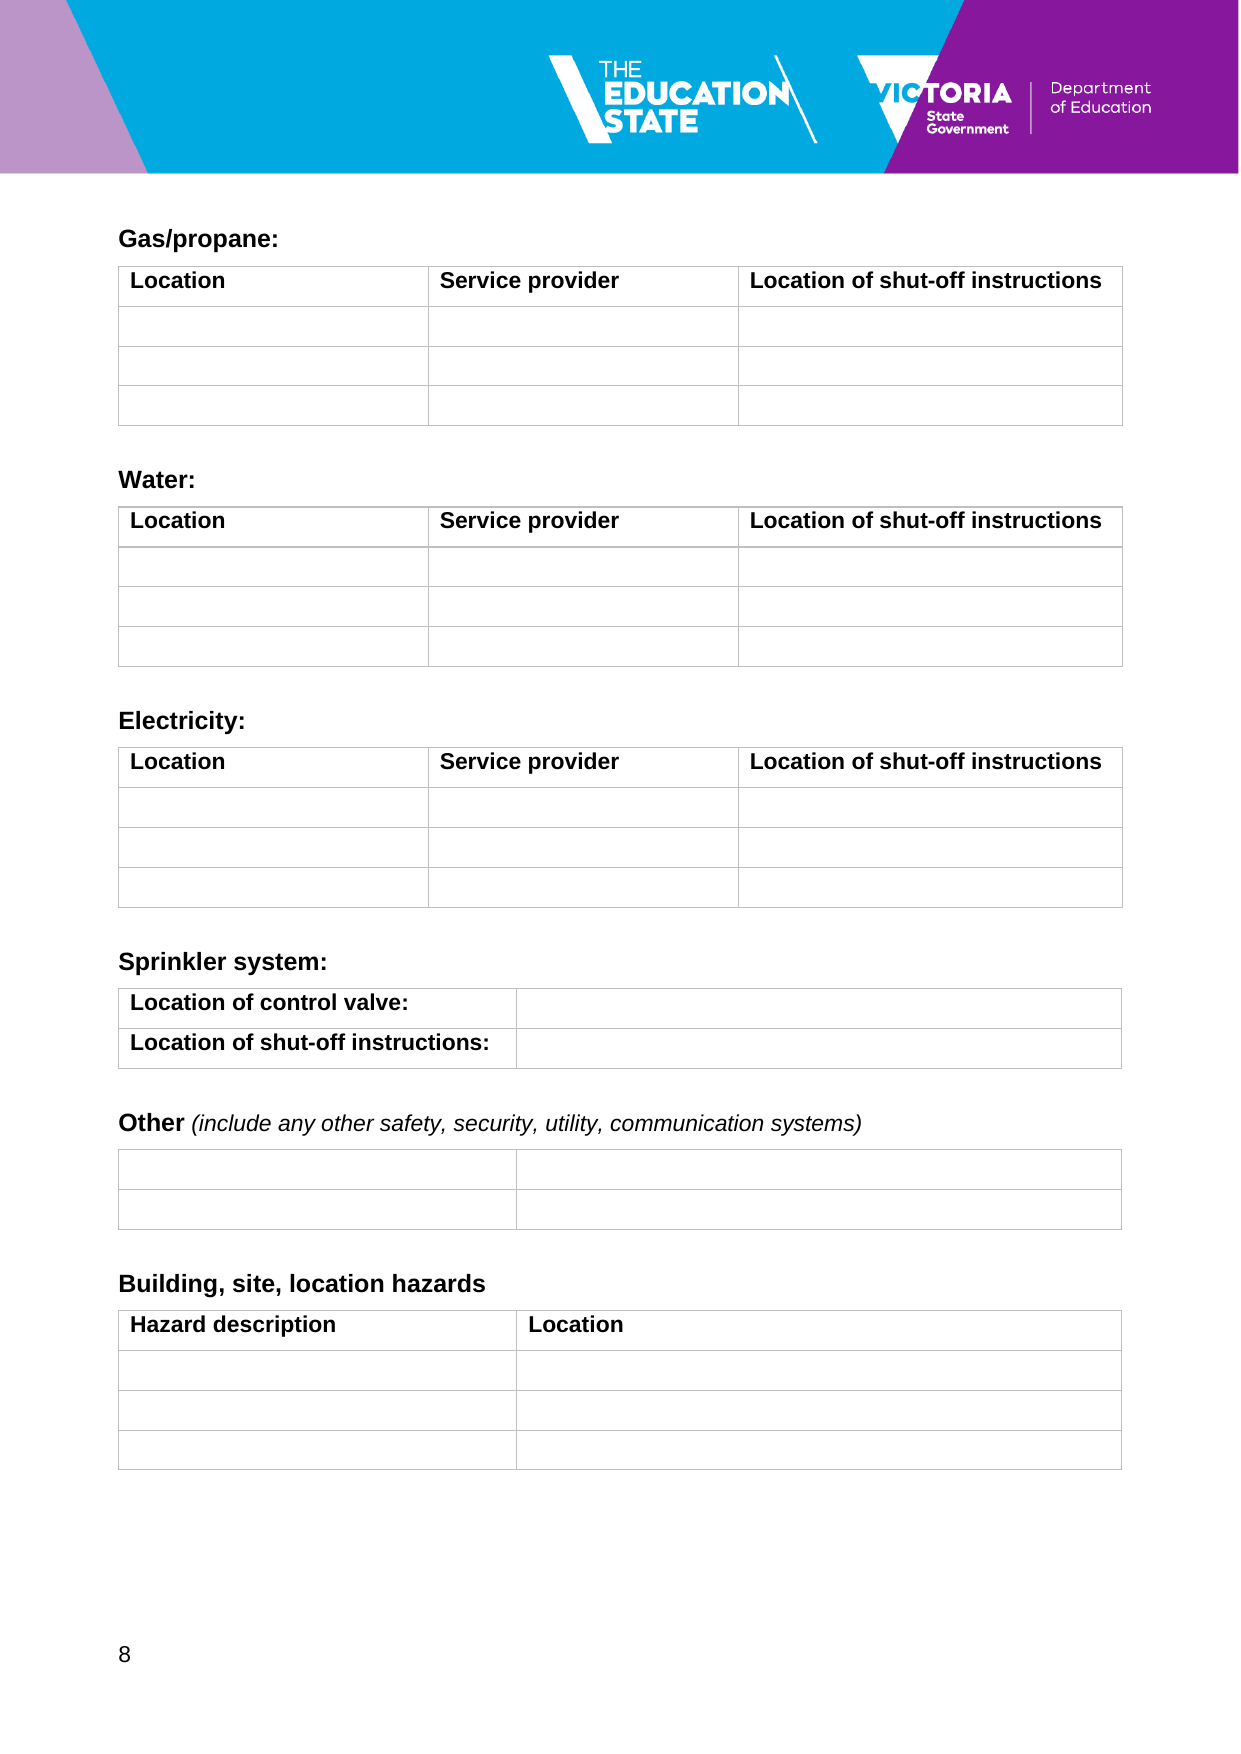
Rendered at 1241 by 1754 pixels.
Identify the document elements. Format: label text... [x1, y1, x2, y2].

table_header Location of shut-off instructions [739, 267, 1122, 306]
table_cell [739, 587, 1122, 626]
text Gas/propane: [118, 224, 1122, 253]
table_header Service provider [429, 508, 738, 546]
table_cell [429, 548, 738, 586]
picture [606, 82, 622, 104]
table_header Service provider [429, 267, 738, 306]
table_cell [429, 587, 738, 626]
table_cell Location of shut-off instructions: [119, 1029, 516, 1068]
picture [713, 82, 730, 104]
table_header Location of shut-off instructions [739, 748, 1122, 787]
table_cell [739, 307, 1122, 346]
picture [615, 61, 626, 77]
table_cell [739, 347, 1122, 385]
picture [625, 110, 642, 132]
table_header Location of shut-off instructions [739, 508, 1122, 546]
table_cell [119, 347, 428, 385]
picture [770, 56, 797, 104]
table_cell [119, 548, 428, 586]
picture [693, 82, 714, 104]
table_cell [517, 1351, 1121, 1389]
table_cell [119, 788, 428, 827]
table_cell [739, 788, 1122, 827]
table_cell [119, 868, 428, 907]
table_cell [739, 627, 1122, 666]
table_cell [739, 828, 1122, 867]
table_cell [739, 386, 1122, 425]
table_cell [517, 1431, 1121, 1469]
table_cell [119, 587, 428, 626]
picture [625, 82, 645, 104]
table_cell [119, 307, 428, 346]
table_cell [119, 1351, 516, 1389]
table_cell [119, 828, 428, 867]
text Other (include any other safety, security, utility, communication systems) [118, 1108, 1122, 1136]
picture [681, 110, 697, 132]
picture [550, 56, 622, 143]
table_cell [517, 1029, 1121, 1068]
table_header Service provider [429, 748, 738, 787]
table_cell [429, 627, 738, 666]
table_header Location [119, 267, 428, 306]
table_cell [119, 1391, 516, 1429]
text Building, site, location hazards [118, 1268, 1122, 1297]
table_cell [739, 868, 1122, 907]
table_header Hazard description [119, 1311, 516, 1350]
table_cell [517, 1391, 1121, 1429]
table_cell [429, 828, 738, 867]
table_header Location [119, 508, 428, 546]
table_cell [119, 386, 428, 425]
table_header [119, 1150, 516, 1189]
table_cell [429, 307, 738, 346]
text Electricity: [118, 706, 1122, 735]
table_cell [517, 1190, 1121, 1229]
picture [734, 82, 740, 104]
picture [640, 110, 662, 132]
picture [600, 61, 611, 76]
picture [0, 0, 1239, 1748]
table_cell [119, 627, 428, 666]
table_cell [119, 1190, 516, 1229]
text Sprinkler system: [118, 947, 1122, 975]
text Water: [118, 465, 1122, 494]
picture [630, 61, 641, 77]
table_header Location [517, 1311, 1121, 1350]
table_header [517, 989, 1121, 1028]
picture [648, 82, 667, 104]
table_cell [429, 347, 738, 385]
table_header Location of control valve: [119, 989, 516, 1028]
table_cell [739, 548, 1122, 586]
table_cell [429, 868, 738, 907]
picture [670, 82, 691, 104]
picture [659, 110, 677, 132]
picture [743, 82, 766, 104]
table_header Location [119, 748, 428, 787]
table_cell [119, 1431, 516, 1469]
table_cell [429, 788, 738, 827]
table_cell [429, 386, 738, 425]
table_header [517, 1150, 1121, 1189]
picture [797, 103, 810, 130]
